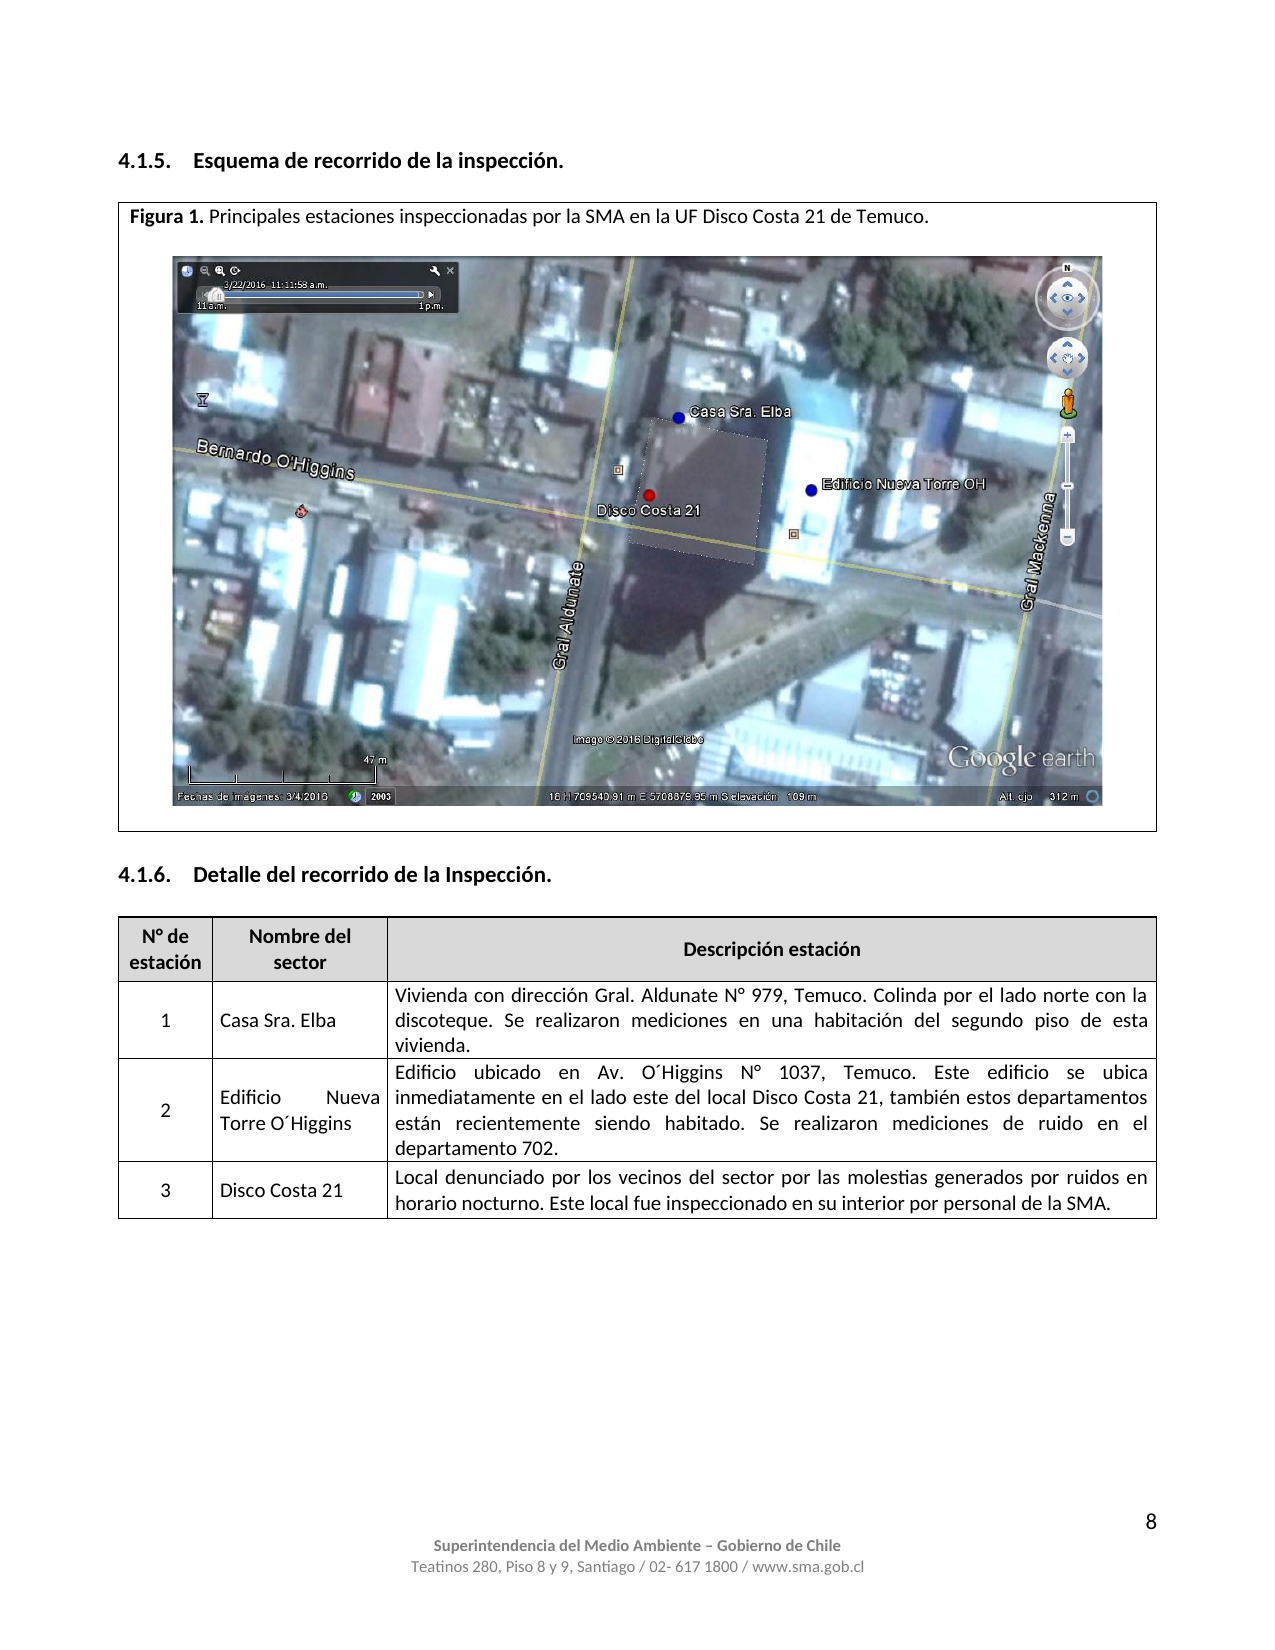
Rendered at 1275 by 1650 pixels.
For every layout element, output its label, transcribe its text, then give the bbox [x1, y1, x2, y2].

subtitle Detalle del recorrido de la Inspección. [118, 860, 1157, 888]
table_header Figura 1. Principales estaciones inspeccionadas por la SMA en la UF Disco Costa 21 de Temuco. [119, 203, 1156, 831]
table_cell Edificio Nueva Torre O´Higgins [213, 1059, 387, 1161]
table_cell Vivienda con dirección Gral. Aldunate N° 979, Temuco. Colinda por el lado norte con la discoteque. Se realizaron mediciones en una habitación del segundo piso de esta vivienda. [388, 982, 1156, 1058]
table_header N° de estación [119, 918, 212, 981]
table_cell Casa Sra. Elba [213, 982, 387, 1058]
table_cell 1 [119, 982, 212, 1058]
table_cell Edificio ubicado en Av. O´Higgins N° 1037, Temuco. Este edificio se ubica inmediatamente en el lado este del local Disco Costa 21, también estos departamentos están recientemente siendo habitado. Se realizaron mediciones de ruido en el departamento 702. [388, 1059, 1156, 1161]
table_cell Local denunciado por los vecinos del sector por las molestias generados por ruidos en horario nocturno. Este local fue inspeccionado en su interior por personal de la SMA. [388, 1162, 1156, 1218]
subtitle Esquema de recorrido de la inspección. [118, 146, 1157, 174]
table_cell 2 [119, 1059, 212, 1161]
picture [172, 256, 1103, 806]
table_header Nombre del sector [213, 918, 387, 981]
table_cell Disco Costa 21 [213, 1162, 387, 1218]
table_cell 3 [119, 1162, 212, 1218]
table_header Descripción estación [388, 918, 1156, 981]
